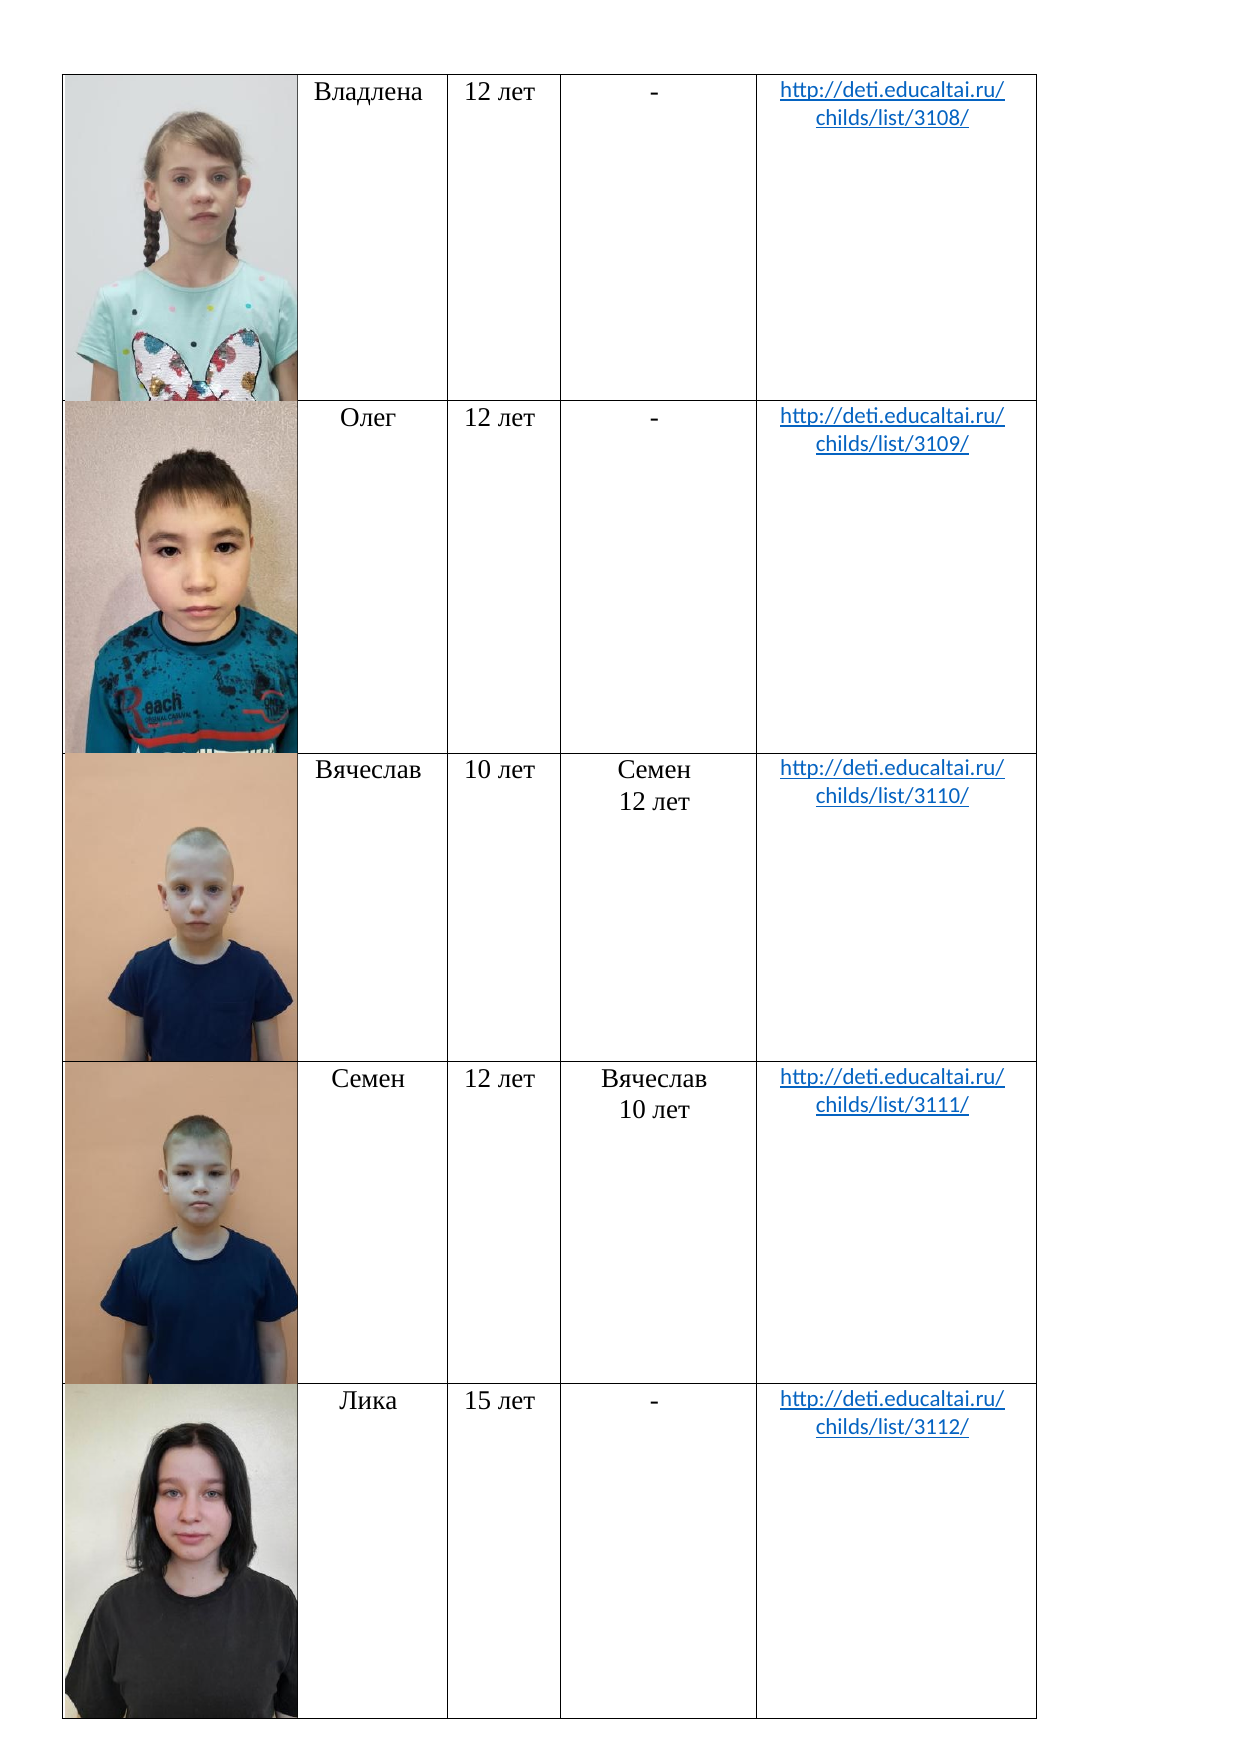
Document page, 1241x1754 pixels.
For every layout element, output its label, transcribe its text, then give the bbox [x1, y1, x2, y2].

table_cell - [561, 401, 756, 752]
picture [65, 1062, 298, 1718]
table_cell http://deti.educaltai.ru/childs/list/3109/ [757, 401, 1036, 752]
table_cell 15 лет [448, 1384, 560, 1718]
table_cell Вячеслав 10 лет [561, 1062, 756, 1383]
table_cell 10 лет [448, 754, 560, 1061]
table_cell Лика [298, 1384, 447, 1718]
table_cell Олег [298, 401, 447, 752]
table_cell - [561, 75, 756, 400]
table_cell 12 лет [448, 401, 560, 752]
picture [286, 663, 294, 677]
table_cell http://deti.educaltai.ru/childs/list/3111/ [757, 1062, 1036, 1383]
table_cell - [561, 1384, 756, 1718]
table_cell Семен 12 лет [561, 754, 756, 1061]
picture [65, 75, 298, 1061]
table_cell http://deti.educaltai.ru/childs/list/3108/ [757, 75, 1036, 400]
table_cell http://deti.educaltai.ru/childs/list/3110/ [757, 754, 1036, 1061]
table_cell 12 лет [448, 1062, 560, 1383]
table_cell http://deti.educaltai.ru/childs/list/3112/ [757, 1384, 1036, 1718]
table_cell Владлена [298, 75, 447, 400]
table_cell Семен [298, 1062, 447, 1383]
table_cell Вячеслав [298, 754, 447, 1061]
table_cell 12 лет [448, 75, 560, 400]
